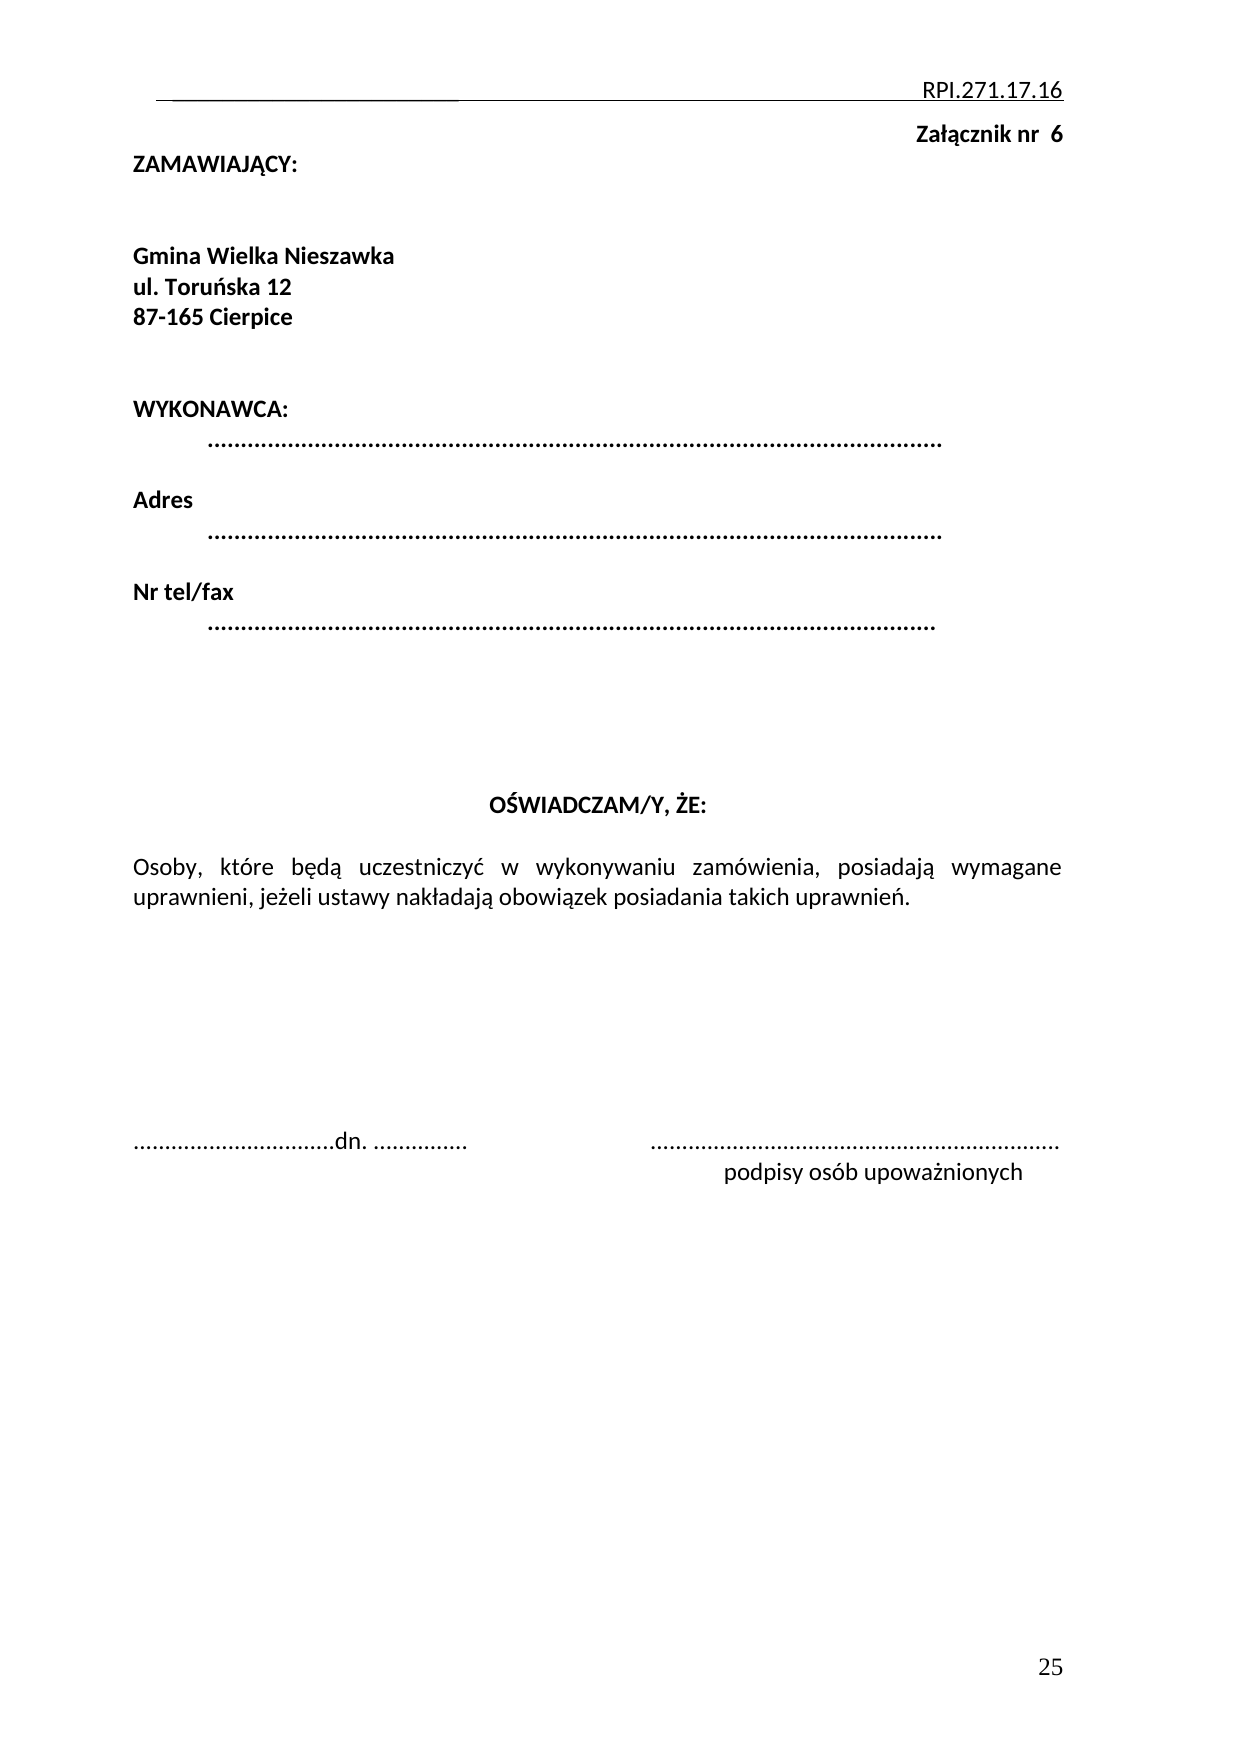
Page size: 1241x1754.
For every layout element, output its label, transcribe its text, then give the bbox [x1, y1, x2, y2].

text Załącznik nr 6 [133, 118, 1063, 149]
text ................................dn. ............... ................................................................. [133, 1125, 1063, 1156]
list ul. Toruńska 12 [133, 271, 1063, 301]
list OŚWIADCZAM/Y, ŻE: [133, 789, 1063, 820]
list 87-165 Cierpice [133, 301, 1063, 332]
subtitle ZAMAWIAJĄCY: [133, 149, 1063, 179]
list Adres .............................................................................................................. [133, 484, 1063, 545]
subtitle Gmina Wielka Nieszawka [133, 240, 1063, 271]
list Nr tel/fax ............................................................................................................. [133, 576, 1063, 637]
text podpisy osób upoważnionych [133, 1156, 1063, 1186]
text Osoby, które będą uczestniczyć w wykonywaniu zamówienia, posiadają wymagane uprawnieni, jeżeli ustawy nakładają obowiązek posiadania takich uprawnień. [133, 851, 1063, 912]
list WYKONAWCA: .............................................................................................................. [133, 393, 1063, 454]
